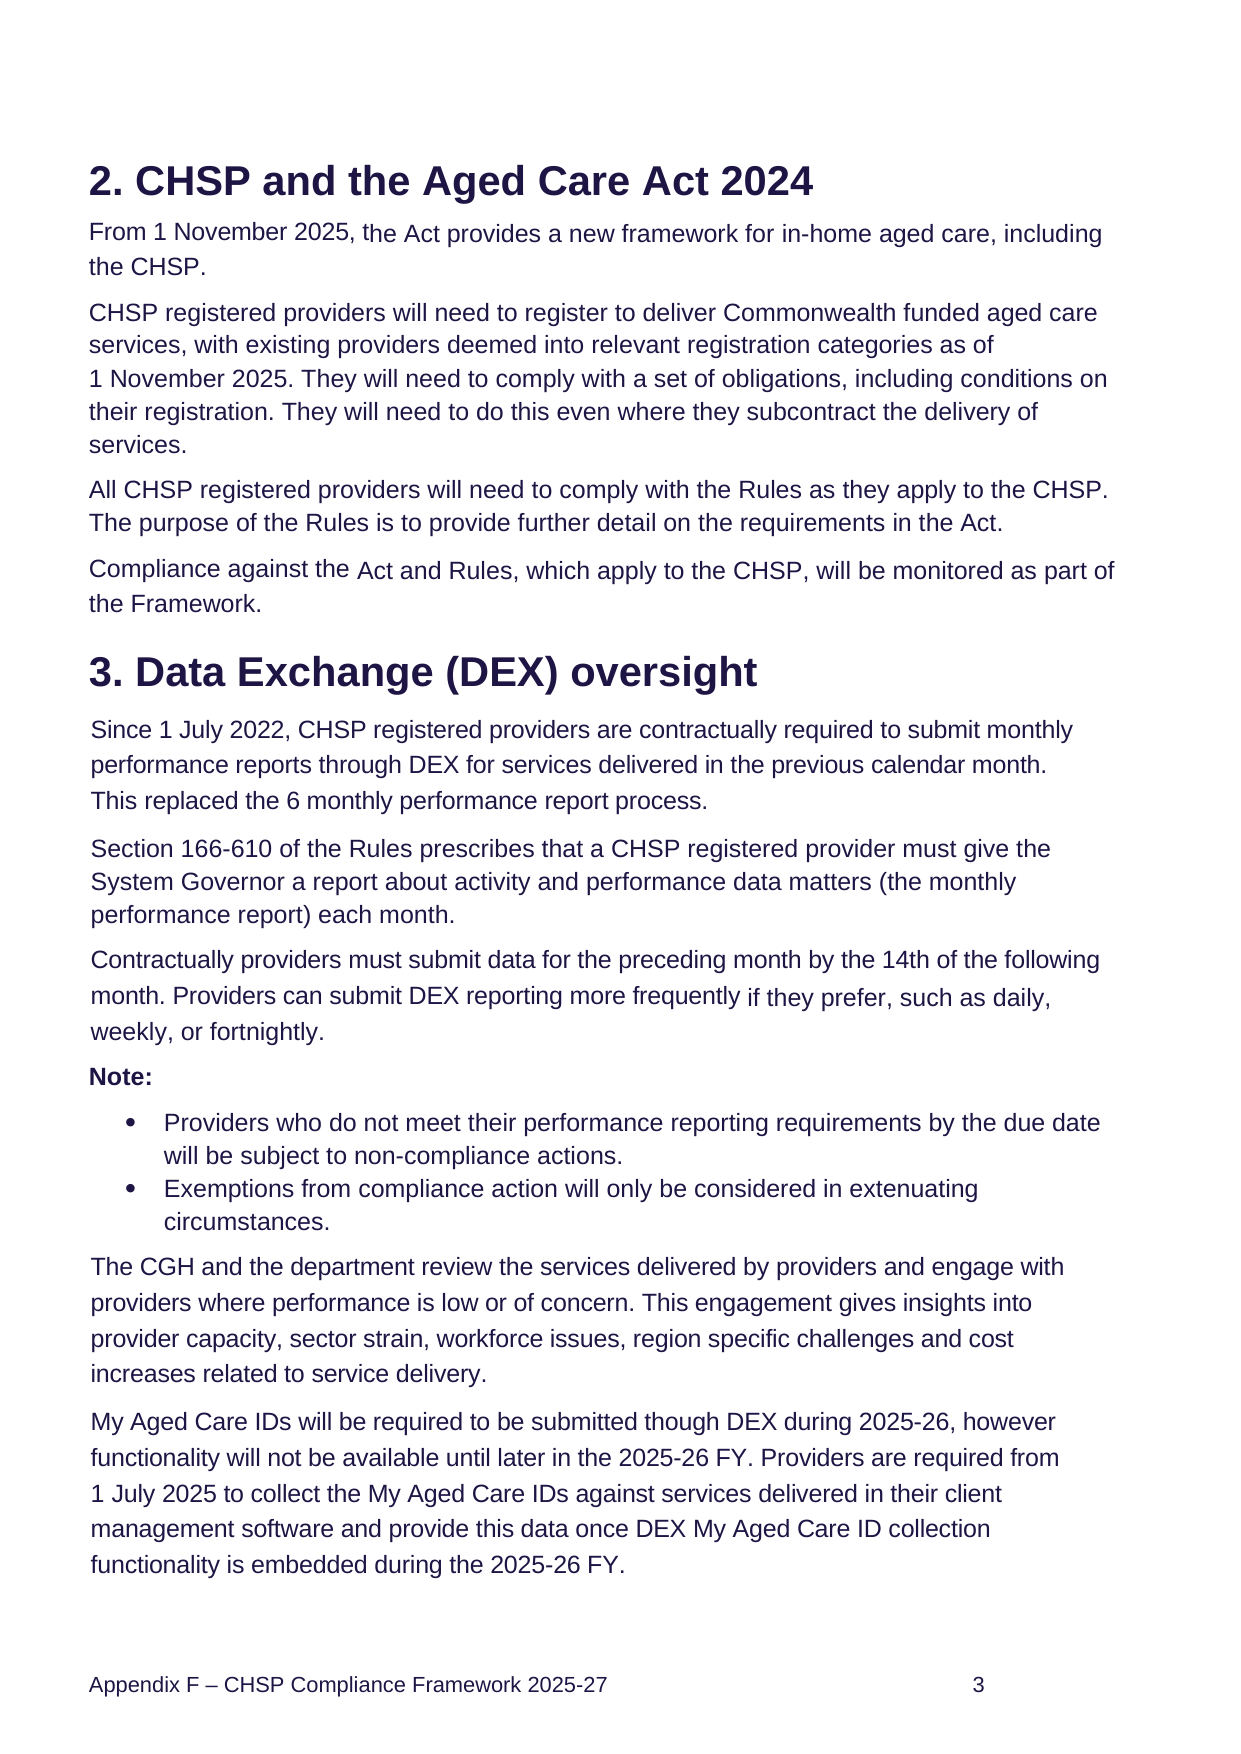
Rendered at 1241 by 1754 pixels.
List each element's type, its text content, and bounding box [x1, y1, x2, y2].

text From 1 November 2025, the Act provides a new framework for in-home aged care, including the CHSP. [89, 217, 1122, 281]
list Providers who do not meet their performance reporting requirements by the due date will be subject to non-compliance actions. [126, 1107, 1122, 1169]
text All CHSP registered providers will need to comply with the Rules as they apply to the CHSP. The purpose of the Rules is to provide further detail on the requirements in the Act. [89, 475, 1122, 537]
text CHSP registered providers will need to register to deliver Commonwealth funded aged care services, with existing providers deemed into relevant registration categories as of 1 November 2025. They will need to comply with a set of obligations, including conditions on their registration. They will need to do this even where they subcontract the delivery of services. [89, 297, 1122, 458]
subtitle 2. CHSP and the Aged Care Act 2024 [89, 156, 1122, 204]
text Since 1 July 2022, CHSP registered providers are contractually required to submit monthly performance reports through DEX for services delivered in the previous calendar month. This replaced the 6 monthly performance report process. [90, 714, 1122, 817]
subtitle 3. Data Exchange (DEX) oversight [89, 647, 1122, 695]
text My Aged Care IDs will be required to be submitted though DEX during 2025-26, however functionality will not be available until later in the 2025-26 FY. Providers are required from 1 July 2025 to collect the My Aged Care IDs against services delivered in their client management software and provide this data once DEX My Aged Care ID collection functionality is embedded during the 2025-26 FY. [90, 1407, 1122, 1581]
text Note: [89, 1062, 1122, 1091]
text Compliance against the Act and Rules, which apply to the CHSP, will be monitored as part of the Framework. [89, 554, 1122, 618]
text The CGH and the department review the services delivered by providers and engage with providers where performance is low or of concern. This engagement gives insights into provider capacity, sector strain, workforce issues, region specific challenges and cost increases related to service delivery. [90, 1252, 1122, 1390]
text Contractually providers must submit data for the preceding month by the 14th of the following month. Providers can submit DEX reporting more frequently if they prefer, such as daily, weekly, or fortnightly. [90, 946, 1122, 1045]
text Section 166-610 of the Rules prescribes that a CHSP registered provider must give the System Governor a report about activity and performance data matters (the monthly performance report) each month. [90, 834, 1122, 929]
list Exemptions from compliance action will only be considered in extenuating circumstances. [126, 1174, 1122, 1236]
